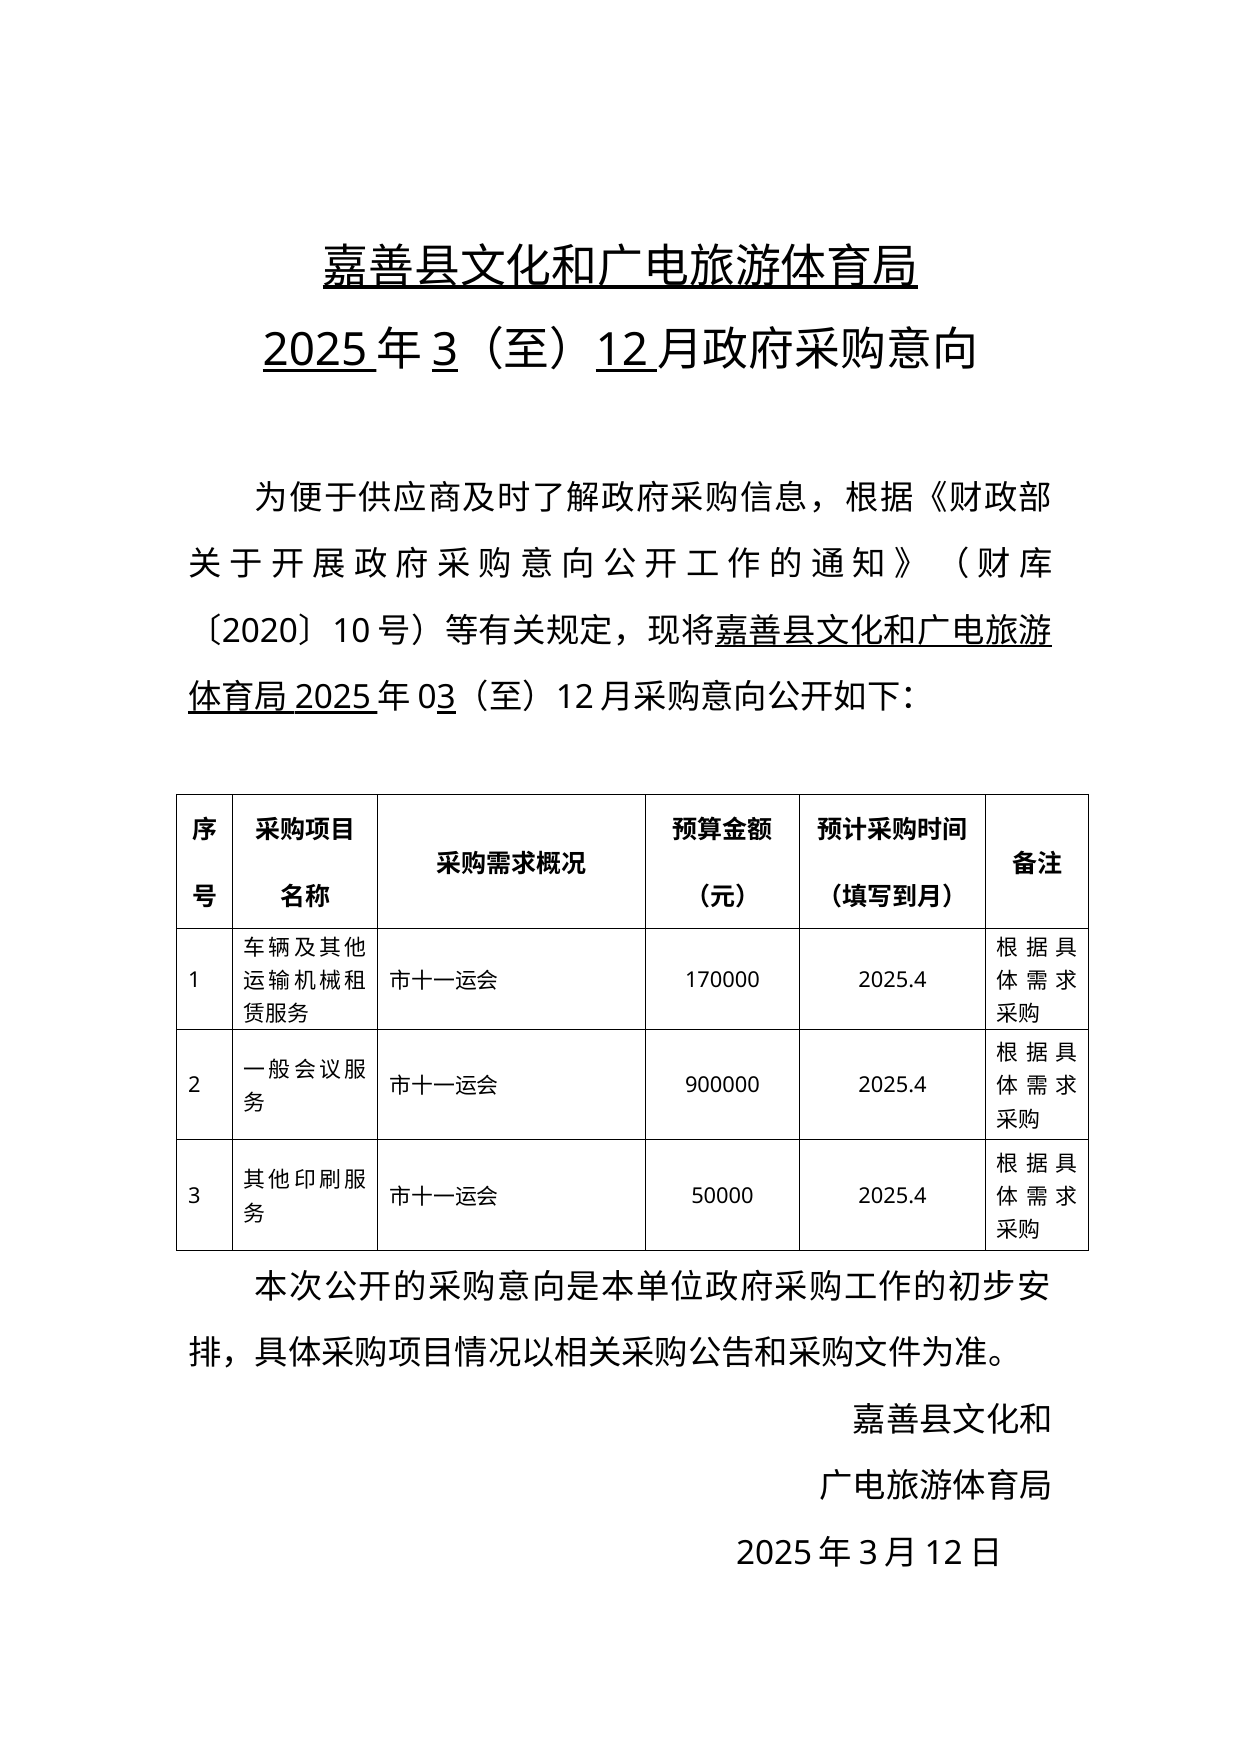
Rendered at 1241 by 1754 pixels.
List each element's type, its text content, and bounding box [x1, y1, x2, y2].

table_cell 2025.4 [800, 929, 985, 1028]
table_cell 2025.4 [800, 1140, 985, 1249]
table_cell 900000 [646, 1030, 799, 1139]
table_cell 市十一运会 [378, 1140, 645, 1249]
table_header 序号 [177, 795, 232, 928]
table_cell 一般会议服务 [233, 1030, 377, 1139]
text 2025年3（至）12月政府采购意向 [188, 295, 1052, 395]
table_cell 市十一运会 [378, 929, 645, 1028]
text 嘉善县文化和广电旅游体育局 [188, 1383, 1052, 1516]
table_cell 1 [177, 929, 232, 1028]
table_header 备注 [986, 795, 1088, 928]
text 本次公开的采购意向是本单位政府采购工作的初步安排，具体采购项目情况以相关采购公告和采购文件为准。 [188, 1251, 1052, 1383]
table_cell 2025.4 [800, 1030, 985, 1139]
table_cell 根据具体需求采购 [986, 929, 1088, 1028]
table_cell 2 [177, 1030, 232, 1139]
table_header 预算金额 （元） [646, 795, 799, 928]
table_header 预计采购时间 （填写到月） [800, 795, 985, 928]
text 嘉善县文化和广电旅游体育局 [188, 229, 1052, 295]
table_header 采购需求概况 [378, 795, 645, 928]
table_cell 车辆及其他运输机械租赁服务 [233, 929, 377, 1028]
table_cell 170000 [646, 929, 799, 1028]
table_header 采购项目 名称 [233, 795, 377, 928]
table_cell 根据具体需求采购 [986, 1030, 1088, 1139]
table_cell 50000 [646, 1140, 799, 1249]
table_cell 根据具体需求采购 [986, 1140, 1088, 1249]
table_cell 其他印刷服务 [233, 1140, 377, 1249]
table_cell 3 [177, 1140, 232, 1249]
table_cell 市十一运会 [378, 1030, 645, 1139]
text 为便于供应商及时了解政府采购信息，根据《财政部关于开展政府采购意向公开工作的通知》（财库〔2020〕10号）等有关规定，现将嘉善县文化和广电旅游体育局2025年03（至）12月采购意向公开如下： [188, 462, 1052, 727]
text 2025年3月12日 [188, 1516, 1002, 1583]
